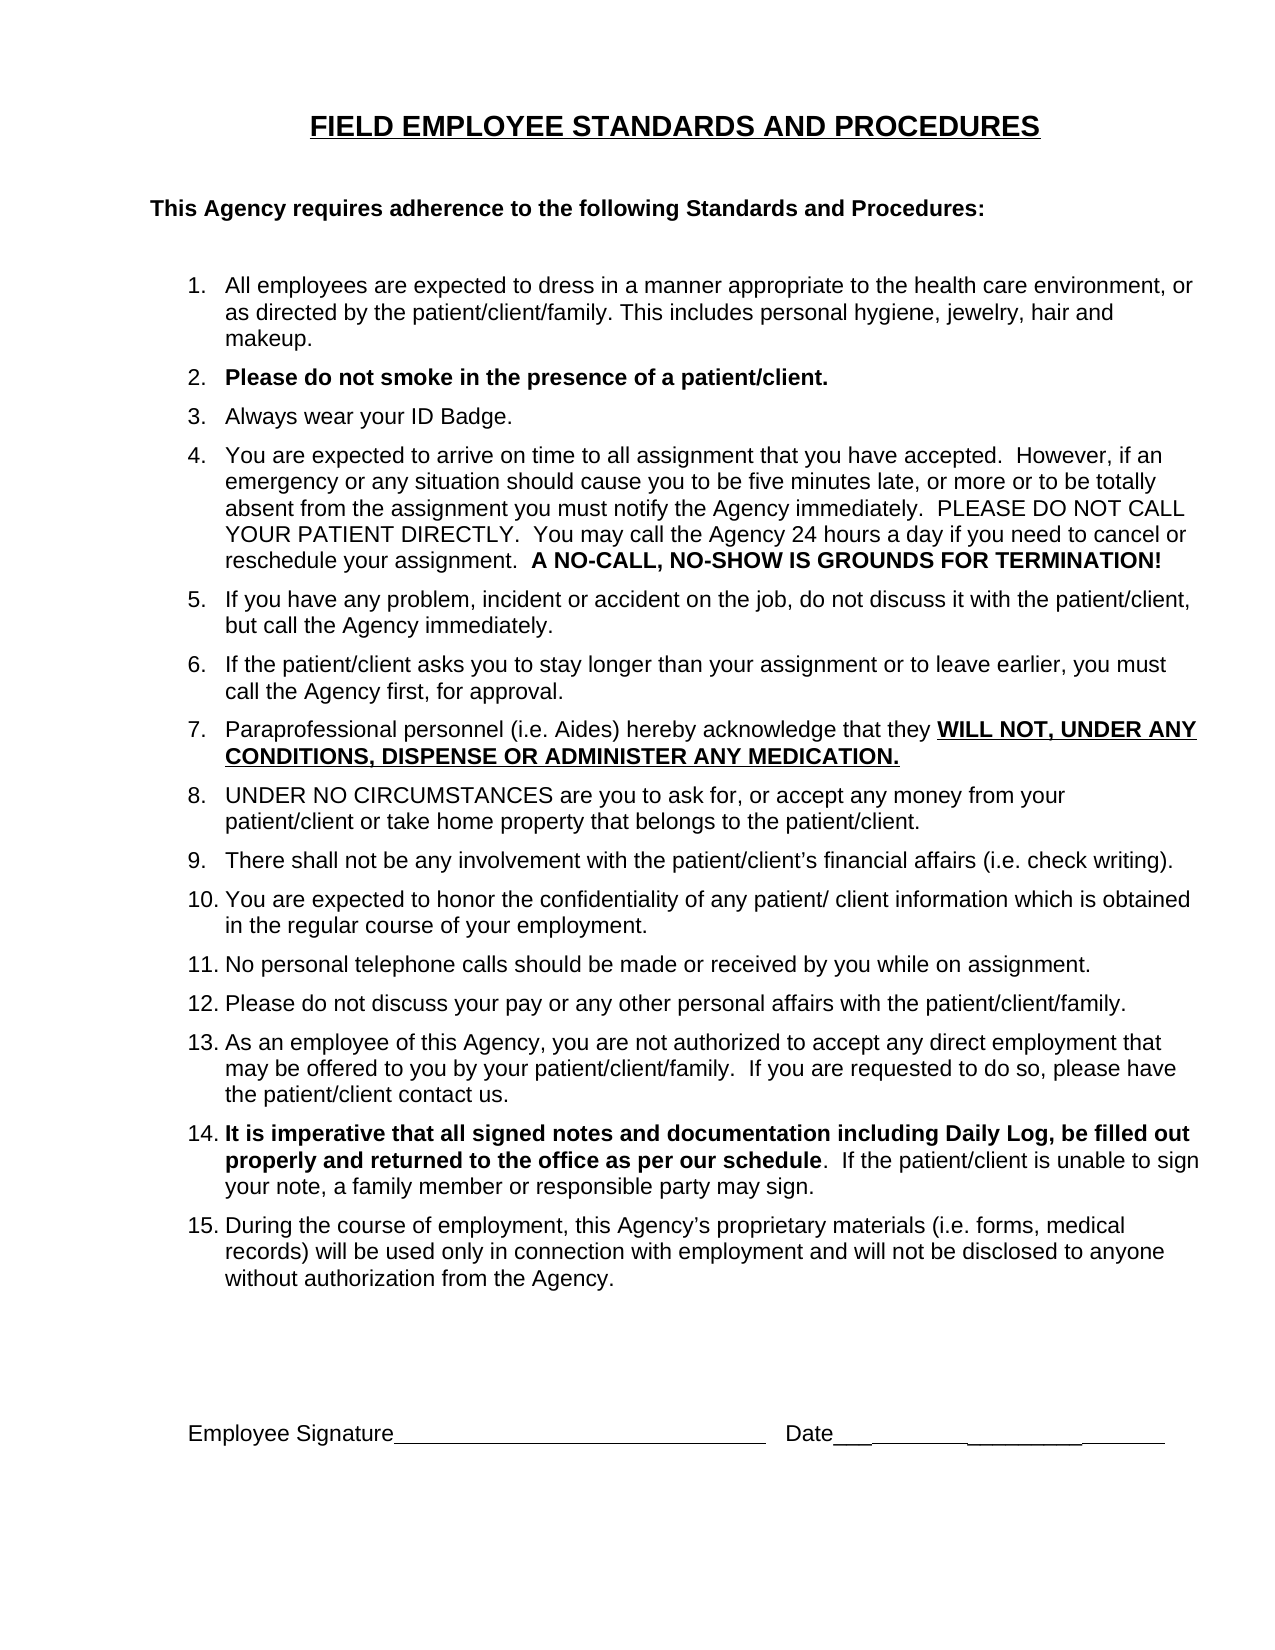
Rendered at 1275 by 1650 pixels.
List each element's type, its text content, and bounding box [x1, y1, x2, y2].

list Please do not discuss your pay or any other personal affairs with the patient/client/family. [187, 990, 1200, 1016]
list Always wear your ID Badge. [187, 403, 1200, 429]
list Please do not smoke in the presence of a patient/client. [187, 364, 1200, 390]
list UNDER NO CIRCUMSTANCES are you to ask for, or accept any money from your patient/client or take home property that belongs to the patient/client. [187, 782, 1200, 834]
list No personal telephone calls should be made or received by you while on assignment. [187, 951, 1200, 977]
text This Agency requires adherence to the following Standards and Procedures: [150, 195, 1200, 221]
list You are expected to honor the confidentiality of any patient/ client information which is obtained in the regular course of your employment. [187, 886, 1200, 938]
list There shall not be any involvement with the patient/client’s financial affairs (i.e. check writing). [187, 847, 1200, 873]
list Paraprofessional personnel (i.e. Aides) hereby acknowledge that they WILL NOT, UNDER ANY CONDITIONS, DISPENSE OR ADMINISTER ANY MEDICATION. [187, 716, 1200, 769]
list As an employee of this Agency, you are not authorized to accept any direct employment that may be offered to you by your patient/client/family. If you are requested to do so, please have the patient/client contact us. [187, 1029, 1200, 1108]
list It is imperative that all signed notes and documentation including Daily Log, be filled out properly and returned to the office as per our schedule. If the patient/client is unable to sign your note, a family member or responsible party may sign. [187, 1120, 1200, 1199]
list If the patient/client asks you to stay longer than your assignment or to leave earlier, you must call the Agency first, for approval. [187, 651, 1200, 704]
text FIELD EMPLOYEE STANDARDS AND PROCEDURES [150, 108, 1200, 142]
text Employee Signature Date___ _________ [150, 1420, 1200, 1446]
list All employees are expected to dress in a manner appropriate to the health care environment, or as directed by the patient/client/family. This includes personal hygiene, jewelry, hair and makeup. [187, 272, 1200, 352]
list You are expected to arrive on time to all assignment that you have accepted. However, if an emergency or any situation should cause you to be five minutes late, or more or to be totally absent from the assignment you must notify the Agency immediately. PLEASE DO NOT CALL YOUR PATIENT DIRECTLY. You may call the Agency 24 hours a day if you need to cancel or reschedule your assignment. A NO-CALL, NO-SHOW IS GROUNDS FOR TERMINATION! [187, 442, 1200, 573]
list If you have any problem, incident or accident on the job, do not discuss it with the patient/client, but call the Agency immediately. [187, 586, 1200, 639]
list During the course of employment, this Agency’s proprietary materials (i.e. forms, medical records) will be used only in connection with employment and will not be disclosed to anyone without authorization from the Agency. [187, 1212, 1200, 1291]
